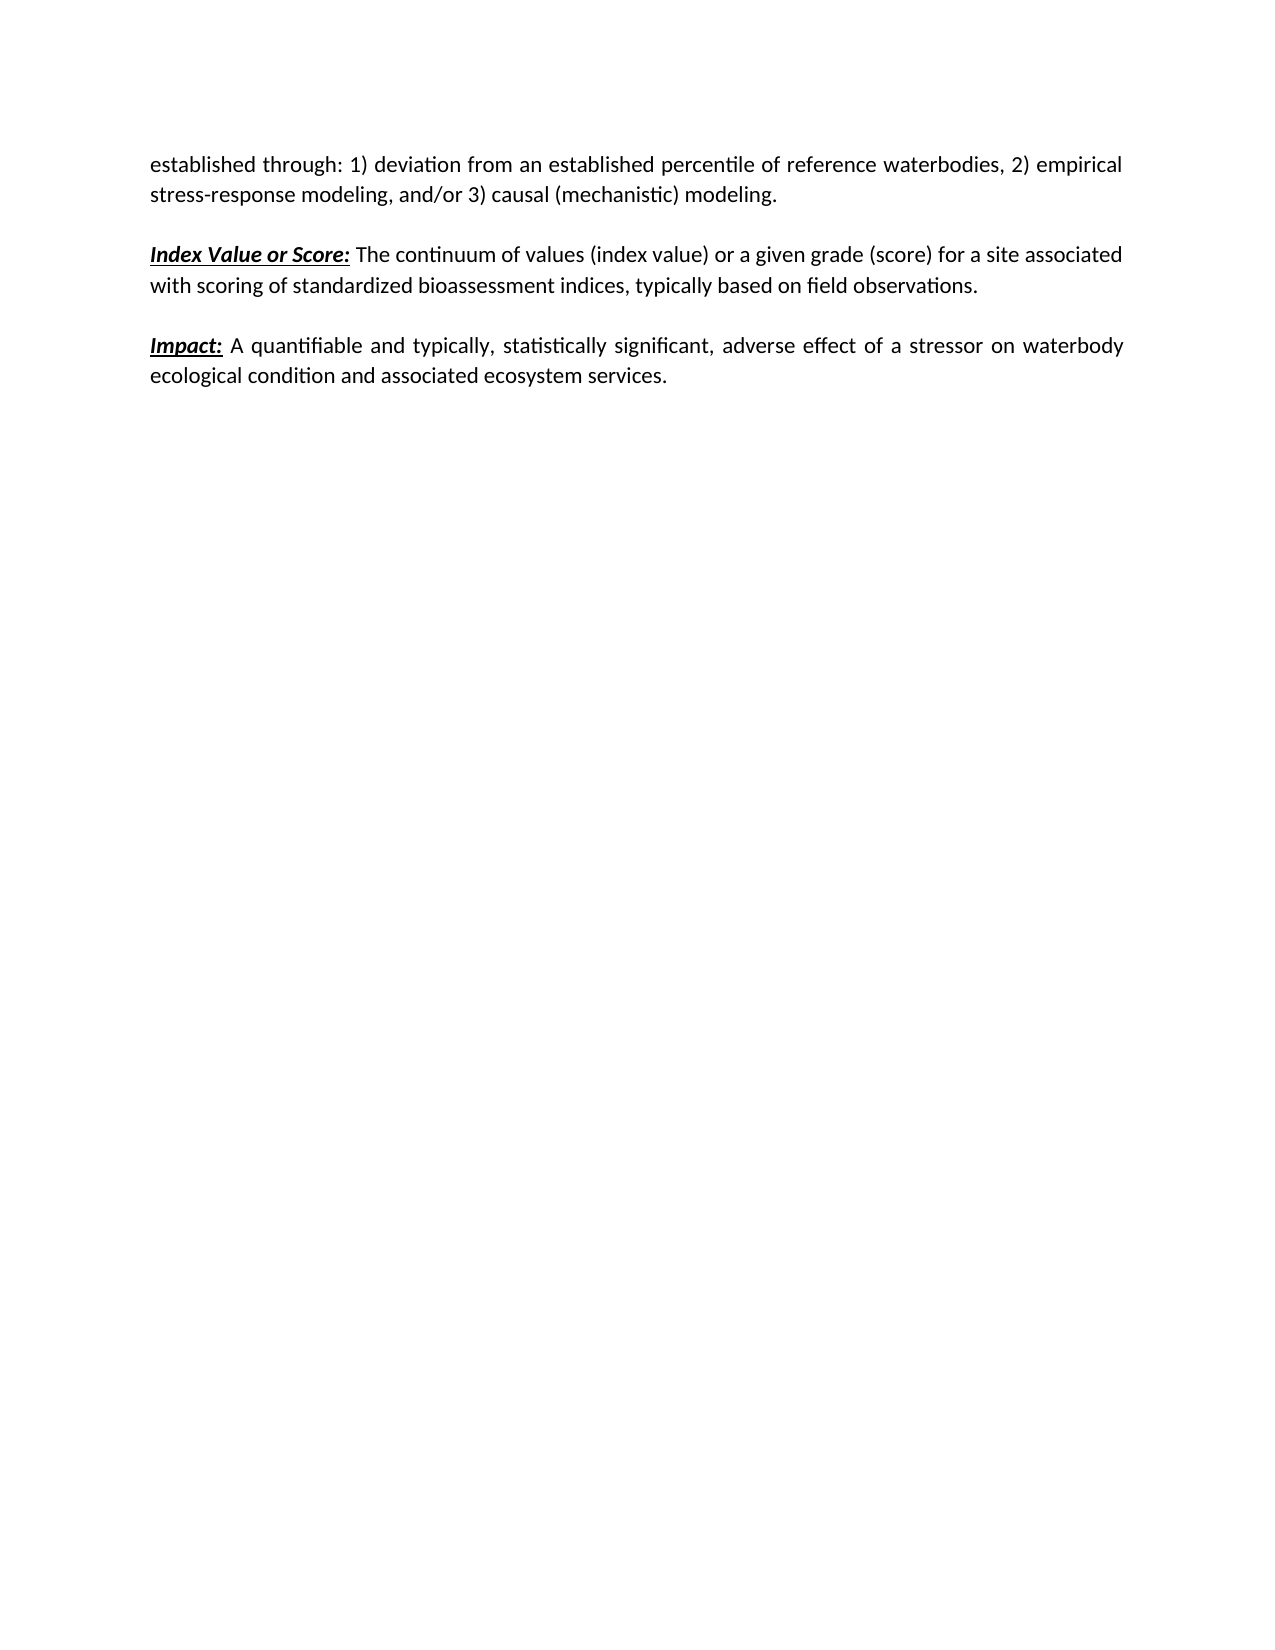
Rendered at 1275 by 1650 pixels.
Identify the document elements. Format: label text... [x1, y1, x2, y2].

text Impact: A quantifiable and typically, statistically significant, adverse effect of a stressor on waterbody ecological condition and associated ecosystem services. [150, 331, 1125, 389]
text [150, 150, 1125, 208]
text Index Value or Score: The continuum of values (index value) or a given grade (score) for a site associated with scoring of standardized bioassessment indices, typically based on field observations. [150, 241, 1125, 299]
